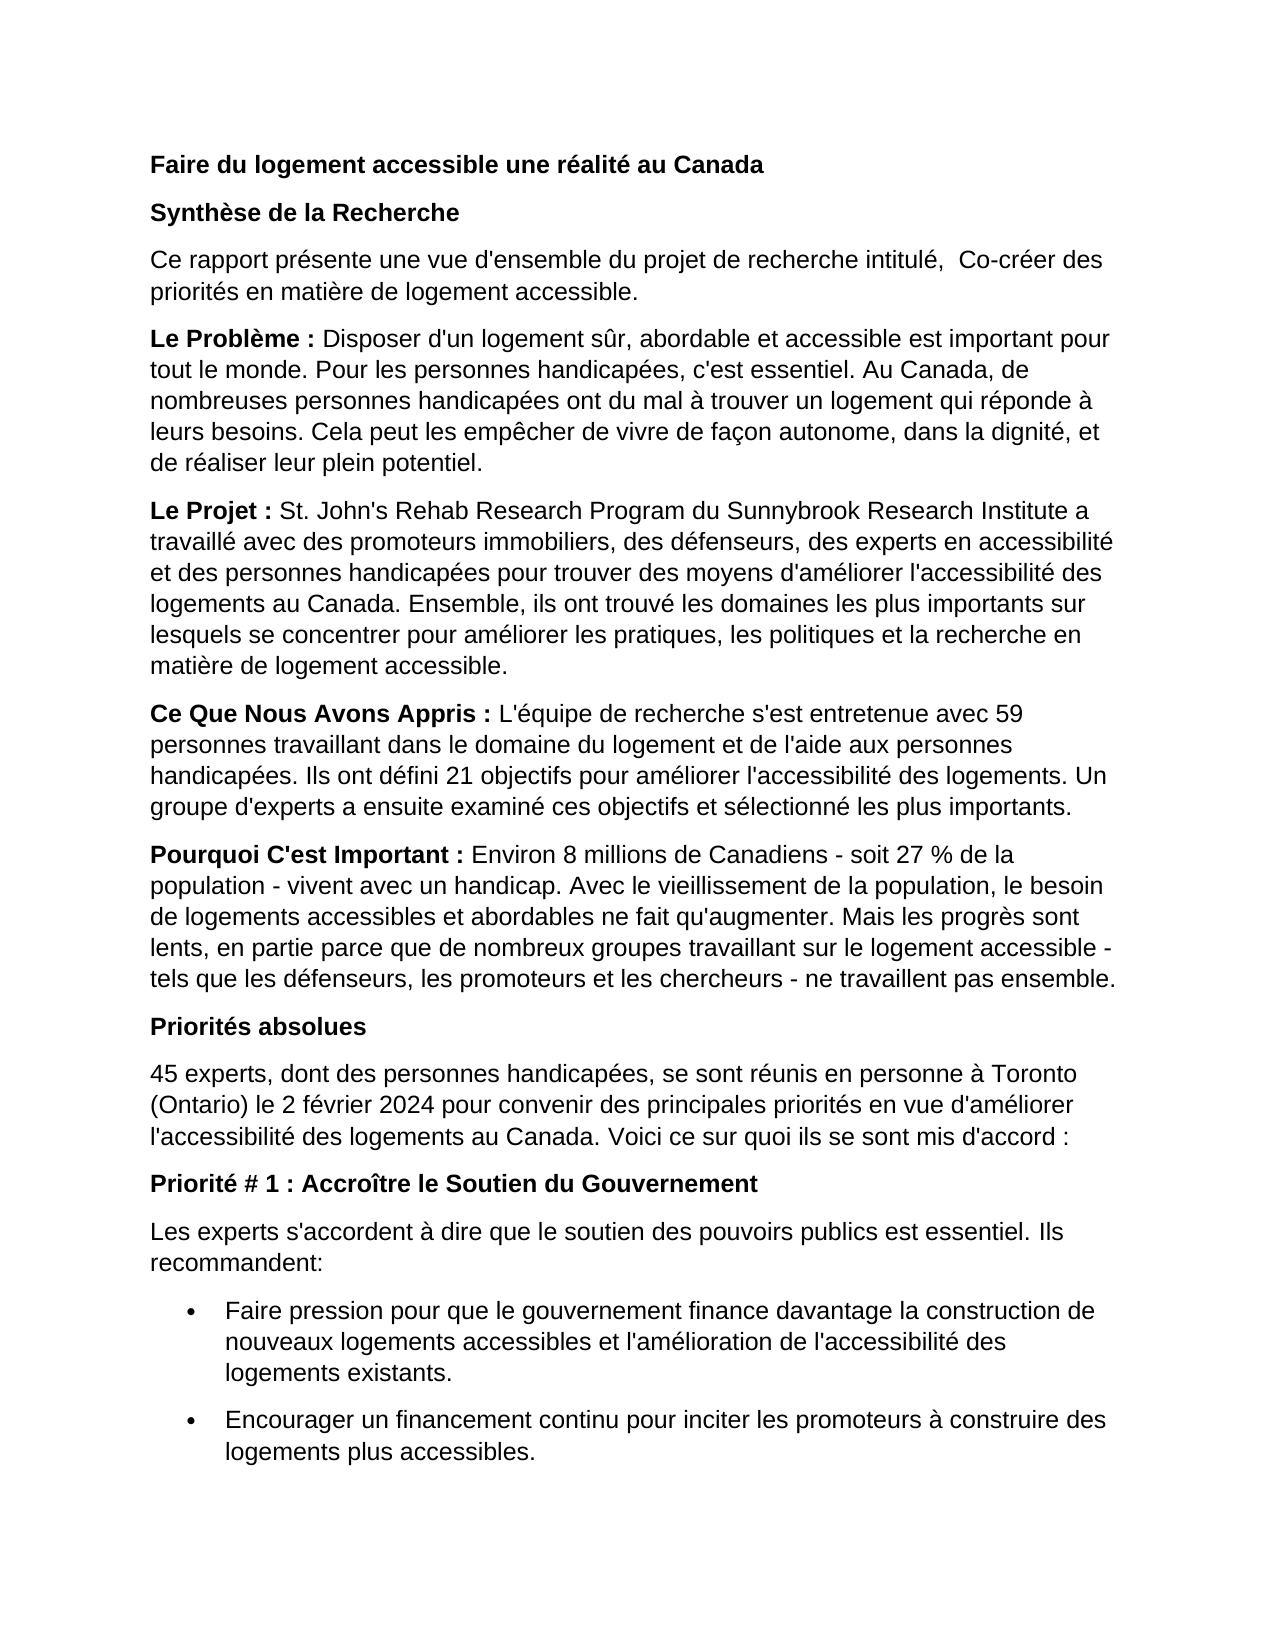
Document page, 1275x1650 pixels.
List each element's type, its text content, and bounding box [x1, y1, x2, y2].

text Pourquoi C'est Important : Environ 8 millions de Canadiens - soit 27 % de la population - vivent avec un handicap. Avec le vieillissement de la population, le besoin de logements accessibles et abordables ne fait qu'augmenter. Mais les progrès sont lents, en partie parce que de nombreux groupes travaillant sur le logement accessible - tels que les défenseurs, les promoteurs et les chercheurs - ne travaillent pas ensemble. [150, 840, 1125, 993]
text Ce Que Nous Avons Appris : L'équipe de recherche s'est entretenue avec 59 personnes travaillant dans le domaine du logement et de l'aide aux personnes handicapées. Ils ont défini 21 objectifs pour améliorer l'accessibilité des logements. Un groupe d'experts a ensuite examiné ces objectifs et sélectionné les plus importants. [150, 699, 1125, 821]
text 45 experts, dont des personnes handicapées, se sont réunis en personne à Toronto (Ontario) le 2 février 2024 pour convenir des principales priorités en vue d'améliorer l'accessibilité des logements au Canada. Voici ce sur quoi ils se sont mis d'accord : [150, 1059, 1125, 1150]
list Encourager un financement continu pour inciter les promoteurs à construire des logements plus accessibles. [187, 1405, 1125, 1465]
text Ce rapport présente une vue d'ensemble du projet de recherche intitulé, Co-créer des priorités en matière de logement accessible. [150, 245, 1125, 305]
text Les experts s'accordent à dire que le soutien des pouvoirs publics est essentiel. Ils recommandent: [150, 1217, 1125, 1277]
text Priorité # 1 : Accroître le Soutien du Gouvernement [150, 1169, 1125, 1198]
list Faire pression pour que le gouvernement finance davantage la construction de nouveaux logements accessibles et l'amélioration de l'accessibilité des logements existants. [187, 1296, 1125, 1386]
text Synthèse de la Recherche [150, 198, 1125, 226]
text Le Projet : St. John's Rehab Research Program du Sunnybrook Research Institute a travaillé avec des promoteurs immobiliers, des défenseurs, des experts en accessibilité et des personnes handicapées pour trouver des moyens d'améliorer l'accessibilité des logements au Canada. Ensemble, ils ont trouvé les domaines les plus importants sur lesquels se concentrer pour améliorer les pratiques, les politiques et la recherche en matière de logement accessible. [150, 496, 1125, 680]
text Faire du logement accessible une réalité au Canada [150, 150, 1125, 179]
text Priorités absolues [150, 1012, 1125, 1040]
text Le Problème : Disposer d'un logement sûr, abordable et accessible est important pour tout le monde. Pour les personnes handicapées, c'est essentiel. Au Canada, de nombreuses personnes handicapées ont du mal à trouver un logement qui réponde à leurs besoins. Cela peut les empêcher de vivre de façon autonome, dans la dignité, et de réaliser leur plein potentiel. [150, 324, 1125, 477]
